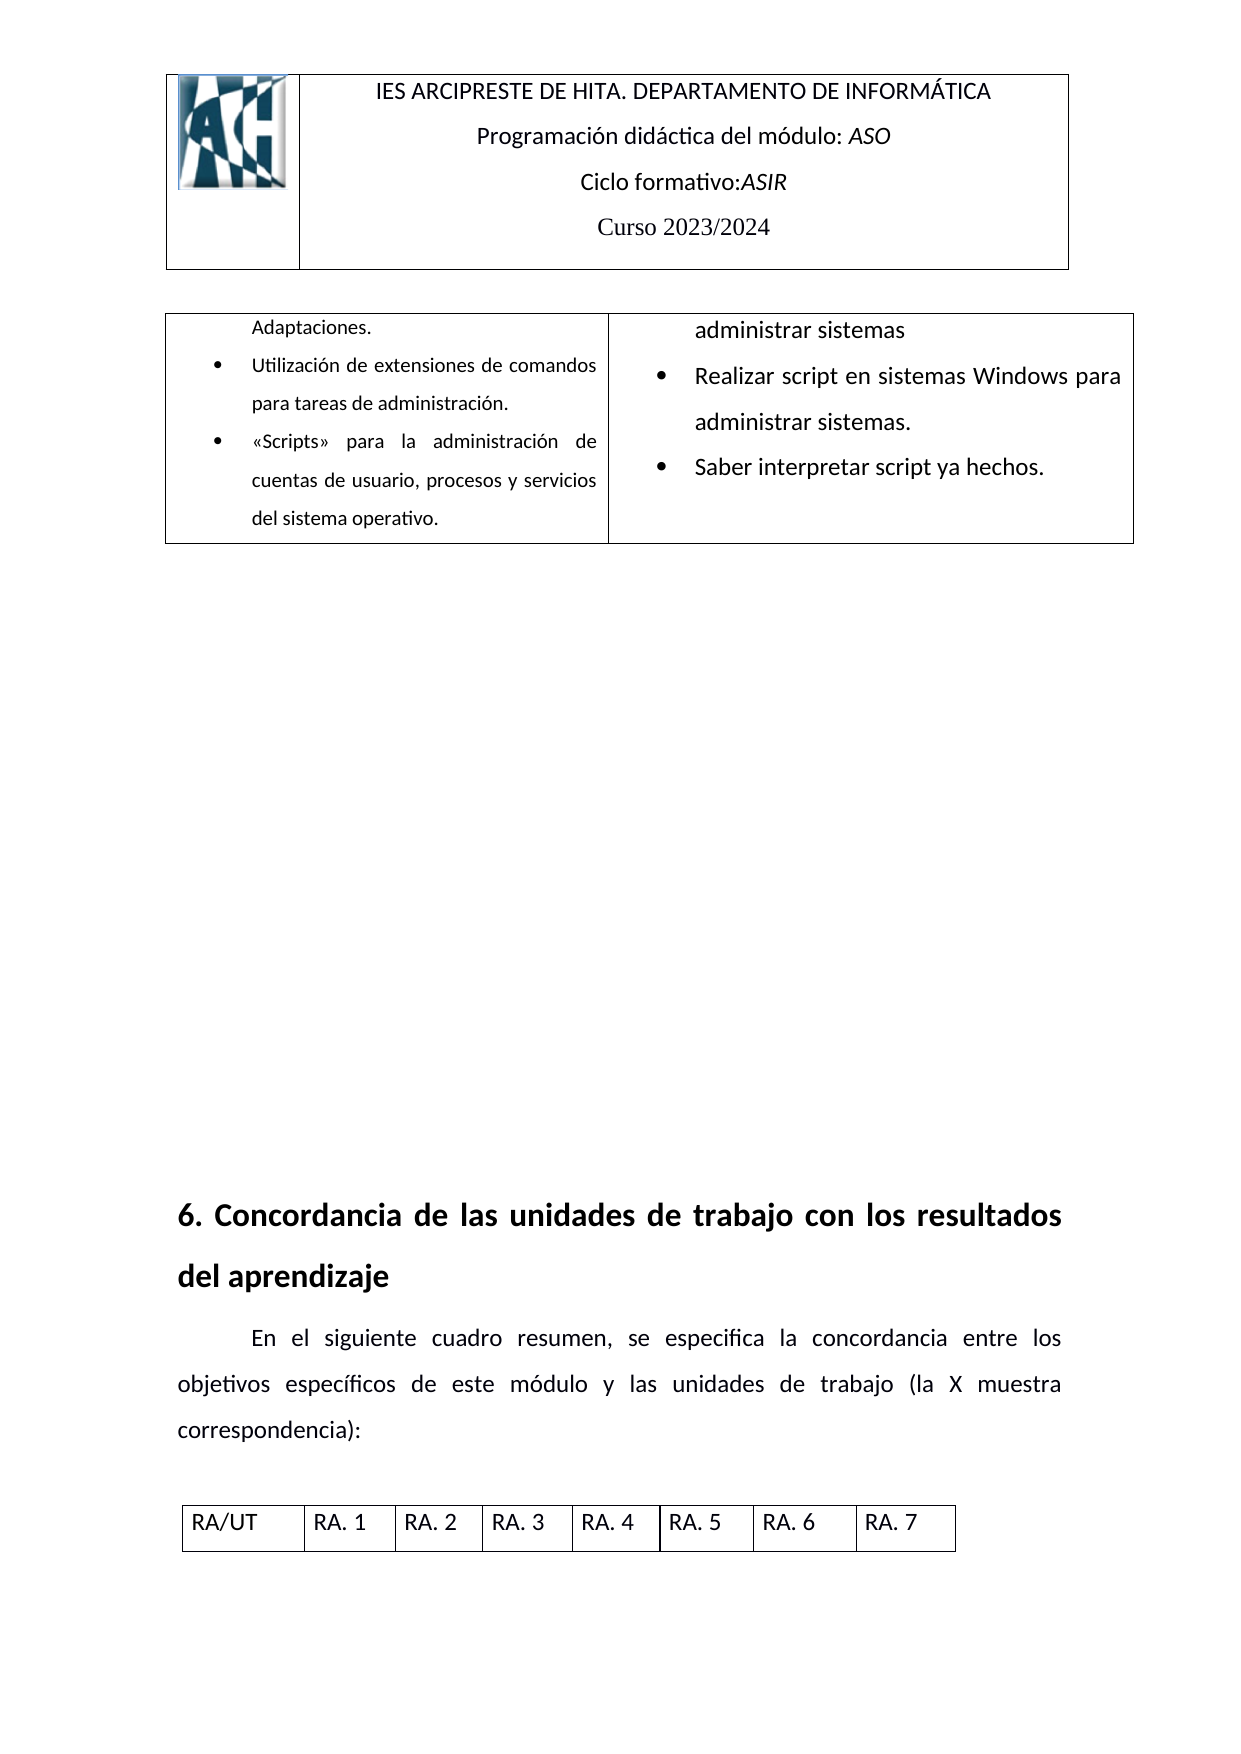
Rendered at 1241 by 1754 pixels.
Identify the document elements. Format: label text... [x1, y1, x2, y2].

table_header RA. 4 [573, 1506, 659, 1551]
table_header RA. 1 [305, 1506, 395, 1551]
text En el siguiente cuadro resumen, se especifica la concordancia entre los objetivos específicos de este módulo y las unidades de trabajo (la X muestra correspondencia): [177, 1322, 1063, 1444]
picture [176, 74, 289, 190]
text 6. Concordancia de las unidades de trabajo con los resultados del aprendizaje [177, 1194, 1063, 1296]
table_header RA. 3 [483, 1506, 572, 1551]
table_header RA. 7 [857, 1506, 955, 1551]
table_header RA. 2 [396, 1506, 482, 1551]
table_header RA. 6 [754, 1506, 856, 1551]
table_header RA/UT [183, 1506, 304, 1551]
table_header RA. 5 [661, 1506, 753, 1551]
